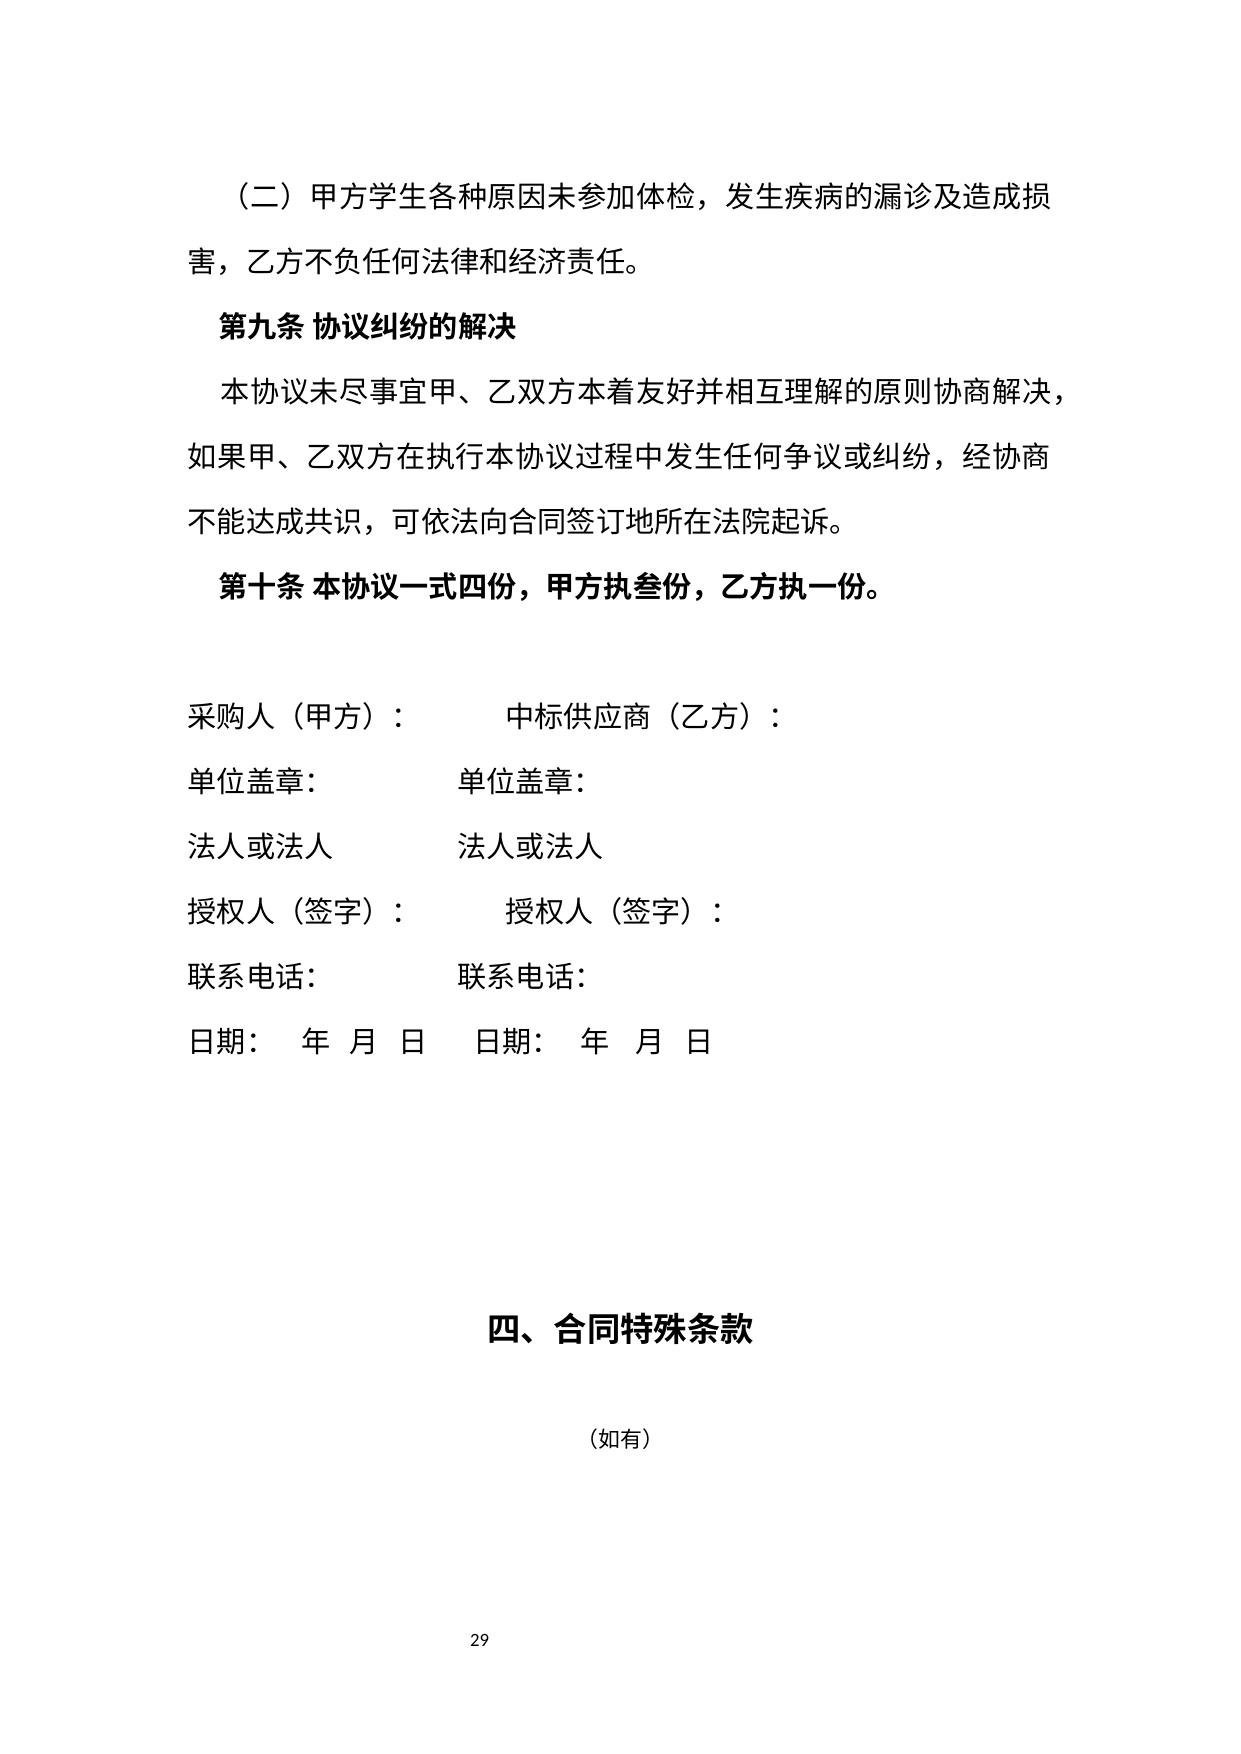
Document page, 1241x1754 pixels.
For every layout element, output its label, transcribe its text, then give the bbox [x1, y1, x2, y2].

text （二）甲方学生各种原因未参加体检，发生疾病的漏诊及造成损害，乙方不负任何法律和经济责任。 [187, 162, 1053, 292]
text 本协议未尽事宜甲、乙双方本着友好并相互理解的原则协商解决，如果甲、乙双方在执行本协议过程中发生任何争议或纠纷，经协商不能达成共识，可依法向合同签订地所在法院起诉。 [187, 357, 1053, 552]
text 第十条 本协议一式四份，甲方执叁份，乙方执一份。 [187, 552, 1053, 617]
text 联系电话： 联系电话： [187, 942, 1053, 1007]
text 单位盖章： 单位盖章： [187, 747, 1053, 812]
text 采购人（甲方）： 中标供应商（乙方）： [187, 682, 1053, 747]
text （如有） [187, 1421, 1053, 1454]
subtitle 四、合同特殊条款 [187, 1294, 1053, 1359]
text 日期： 年 月 日 日期： 年 月 日 [187, 1007, 1053, 1072]
text 法人或法人 法人或法人 [187, 812, 1053, 877]
text 第九条 协议纠纷的解决 [187, 292, 1053, 357]
text 授权人（签字）： 授权人（签字）： [187, 877, 1053, 942]
